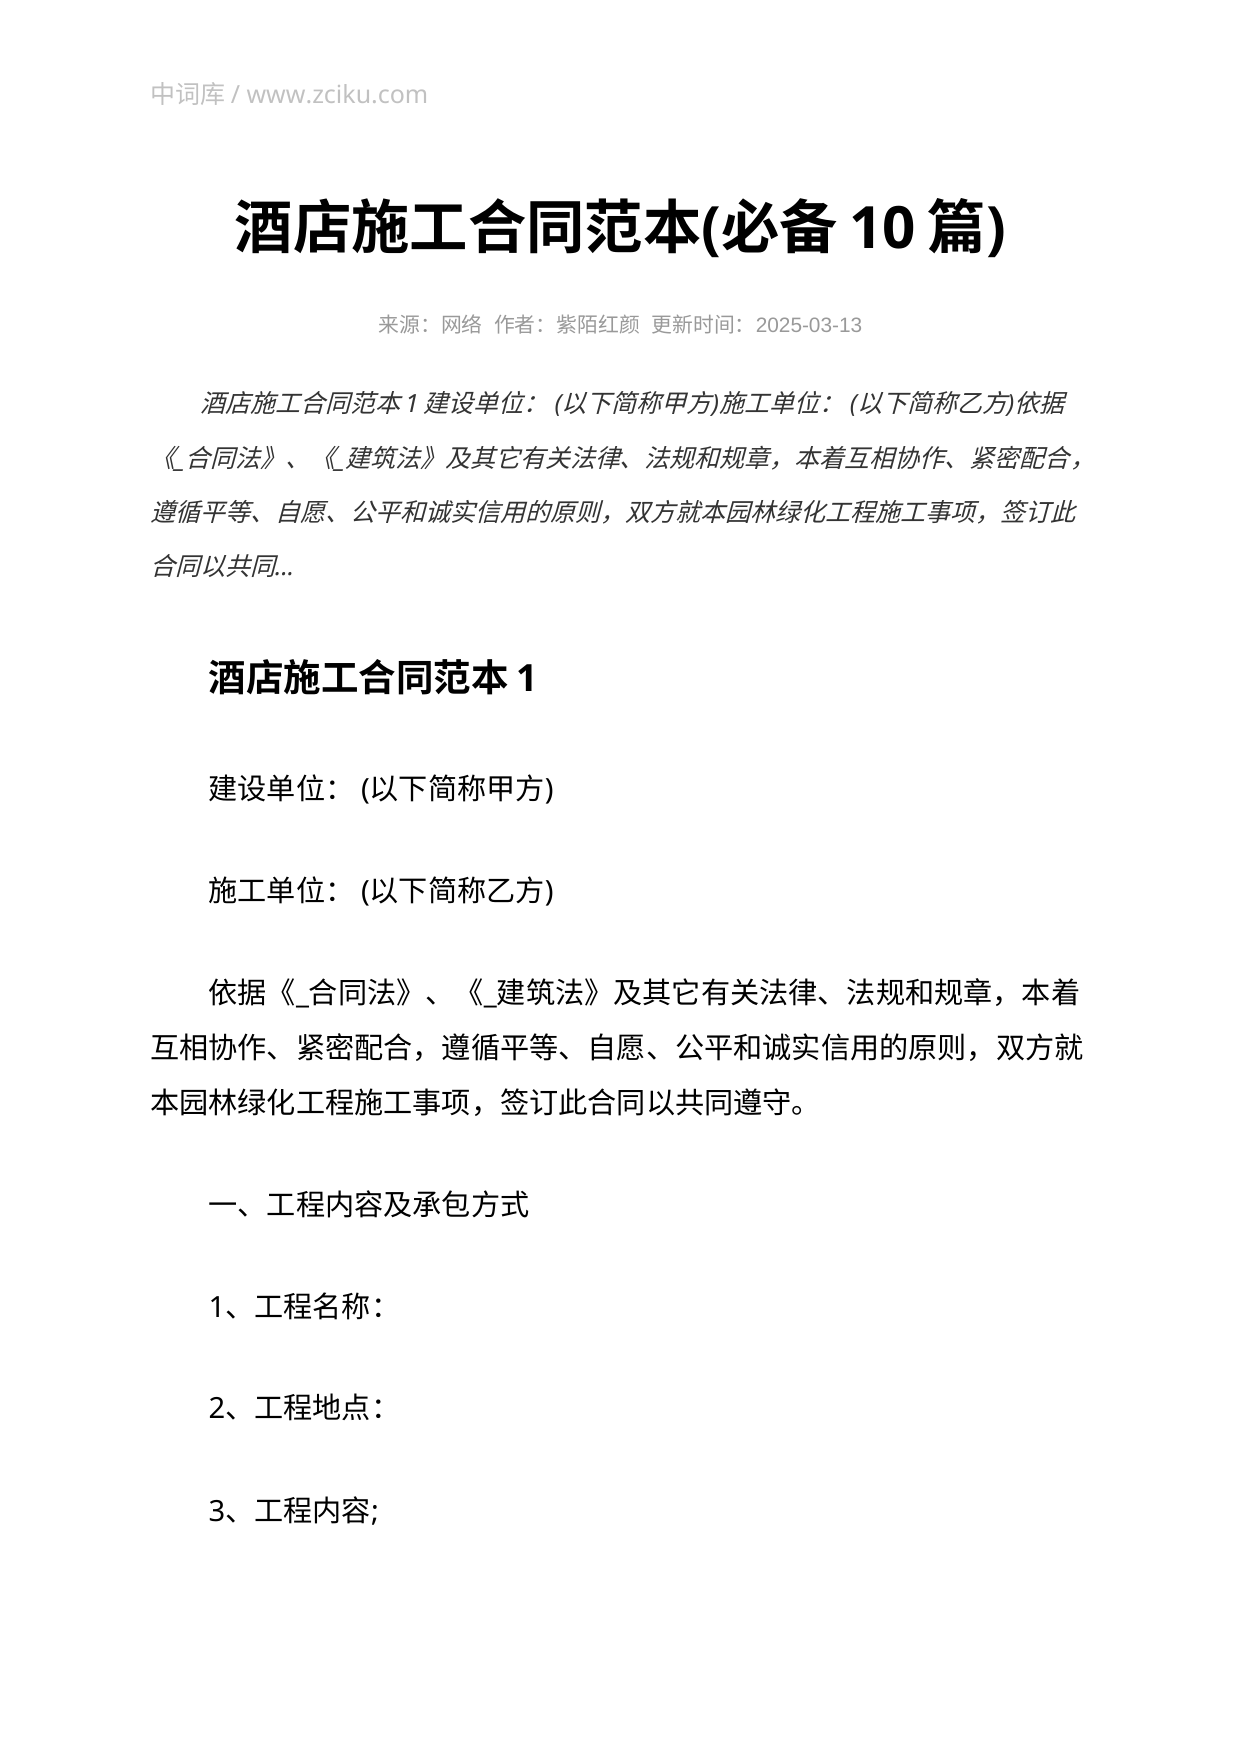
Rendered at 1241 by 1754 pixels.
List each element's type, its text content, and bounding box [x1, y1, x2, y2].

text 一、工程内容及承包方式 [150, 1181, 1090, 1224]
text 酒店施工合同范本1 [150, 648, 1090, 703]
text 施工单位： (以下简称乙方) [150, 868, 1090, 910]
text 3、工程内容; [150, 1487, 1090, 1529]
text 来源：网络 作者：紫陌红颜 更新时间：2025-03-13 [150, 313, 1090, 337]
text 1、工程名称： [150, 1283, 1090, 1326]
text 酒店施工合同范本1建设单位： (以下简称甲方)施工单位： (以下简称乙方)依据《_合同法》、《_建筑法》及其它有关法律、法规和规章，本着互相协作、紧密配合，遵循平等、自愿、公平和诚实信用的原则，双方就本园林绿化工程施工事项，签订此合同以共同... [150, 384, 1090, 583]
text 依据《_合同法》、《_建筑法》及其它有关法律、法规和规章，本着互相协作、紧密配合，遵循平等、自愿、公平和诚实信用的原则，双方就本园林绿化工程施工事项，签订此合同以共同遵守。 [150, 970, 1090, 1122]
subtitle 酒店施工合同范本(必备10篇) [150, 181, 1090, 266]
text 2、工程地点： [150, 1385, 1090, 1427]
text 建设单位： (以下简称甲方) [150, 766, 1090, 808]
